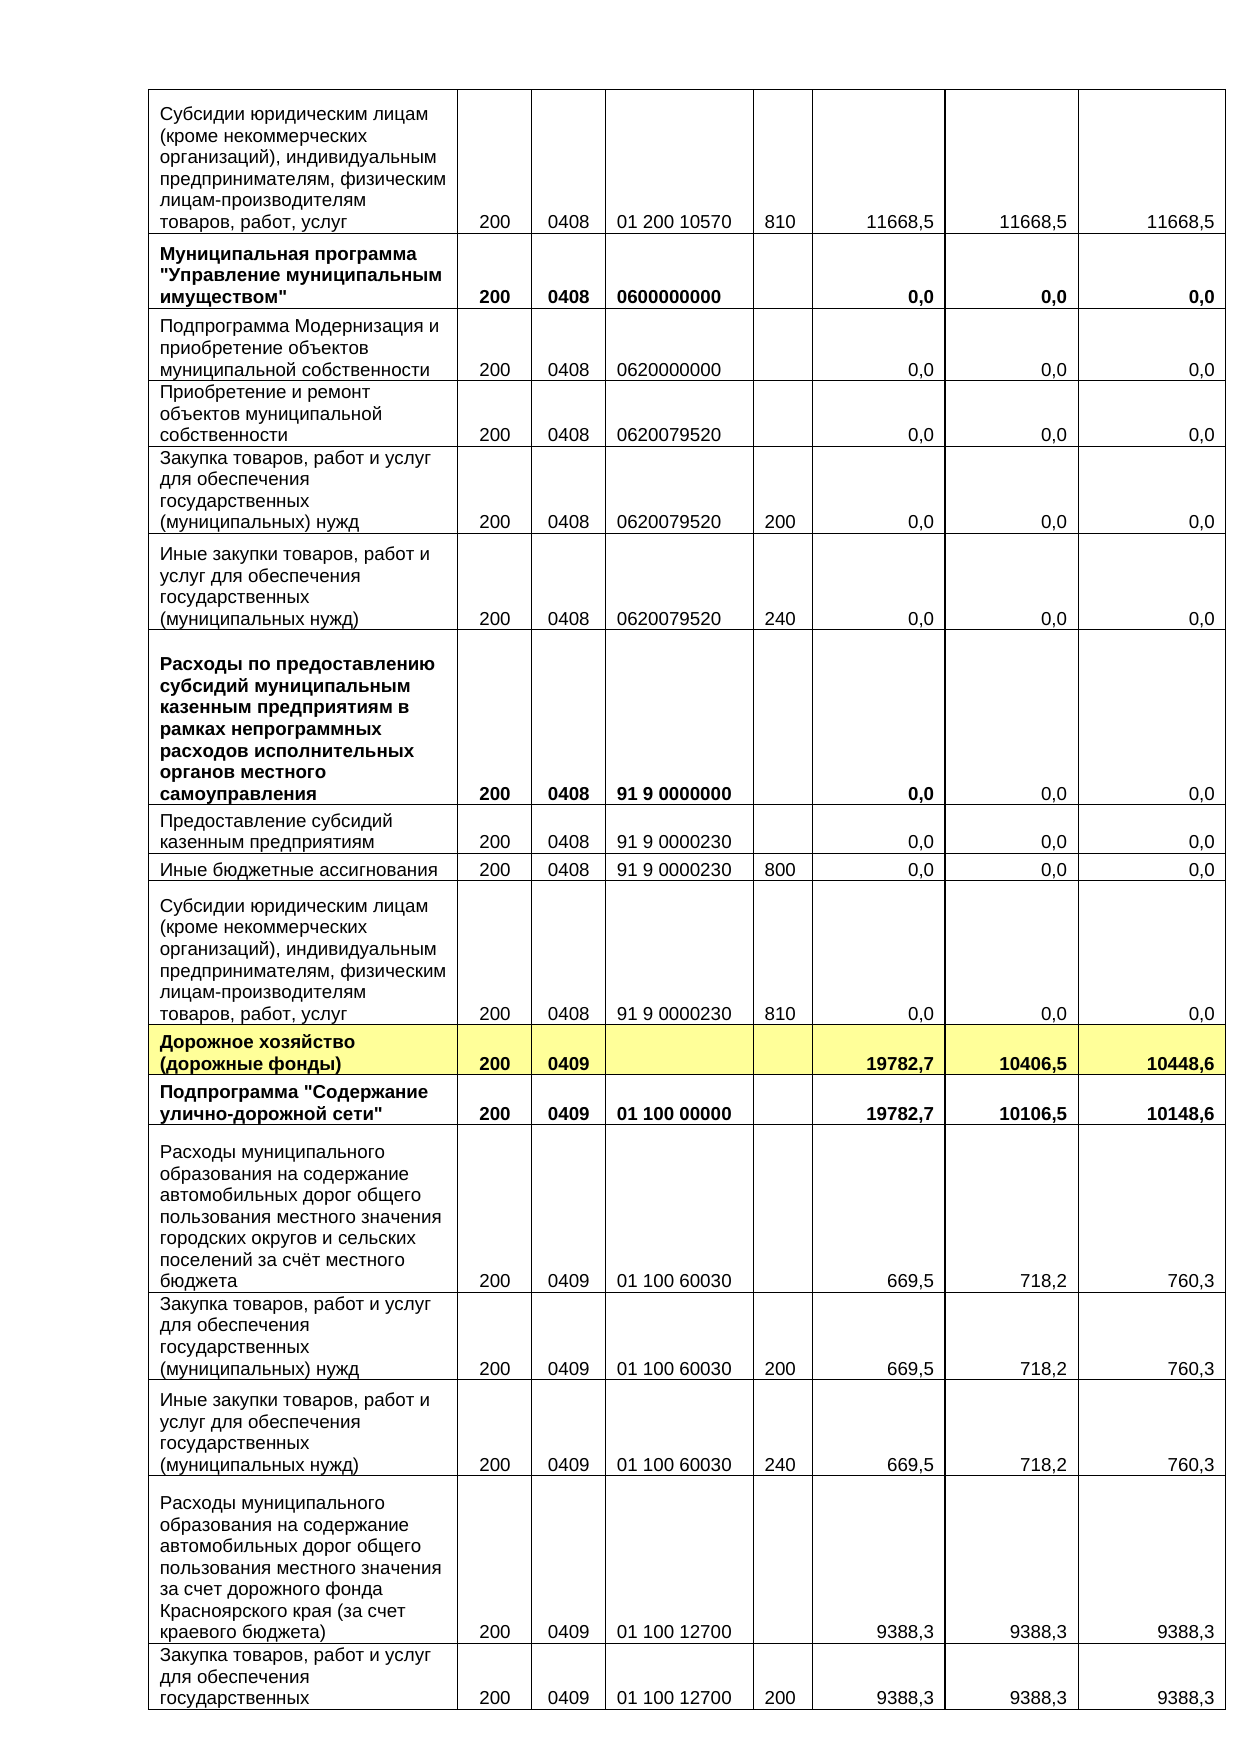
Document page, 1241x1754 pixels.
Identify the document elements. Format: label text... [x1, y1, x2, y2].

table_cell Закупка товаров, работ и услуг для обеспечения государственных (муниципальных) нужд [149, 447, 457, 533]
table_cell [754, 1075, 812, 1124]
table_cell Предоставление субсидий казенным предприятиям [149, 805, 457, 853]
table_cell 0,0 [1079, 381, 1225, 446]
table_cell Подпрограмма Модернизация и приобретение объектов муниципальной собственности [149, 309, 457, 380]
table_cell 200 [458, 1644, 531, 1708]
table_cell 200 [458, 854, 531, 880]
table_cell 01 100 00000 [606, 1075, 753, 1124]
table_cell Иные закупки товаров, работ и услуг для обеспечения государственных (муниципальных нужд) [149, 1380, 457, 1475]
table_cell 0,0 [946, 805, 1078, 853]
table_cell 0408 [532, 234, 605, 307]
table_cell 200 [458, 1075, 531, 1124]
table_cell 200 [458, 1125, 531, 1292]
table_cell 200 [754, 1644, 812, 1708]
table_cell 0409 [532, 1125, 605, 1292]
table_cell 0409 [532, 1075, 605, 1124]
table_cell 0409 [532, 1025, 605, 1074]
table_cell 0,0 [1079, 630, 1225, 804]
table_cell [754, 234, 812, 307]
table_cell 0,0 [813, 381, 944, 446]
table_cell 11668,5 [813, 90, 944, 232]
table_cell 200 [458, 309, 531, 380]
table_cell 200 [458, 447, 531, 533]
table_cell [754, 1025, 812, 1074]
table_cell 01 100 60030 [606, 1293, 753, 1379]
table_cell 0,0 [946, 630, 1078, 804]
table_cell 0408 [532, 881, 605, 1024]
table_cell 0,0 [813, 854, 944, 880]
table_cell 760,3 [1079, 1125, 1225, 1292]
table_cell 0,0 [1079, 309, 1225, 380]
table_cell Субсидии юридическим лицам (кроме некоммерческих организаций), индивидуальным предпринимателям, физическим лицам-производителям товаров, работ, услуг [149, 881, 457, 1024]
table_cell 19782,7 [813, 1025, 944, 1074]
table_cell 718,2 [946, 1293, 1078, 1379]
table_cell 10106,5 [946, 1075, 1078, 1124]
table_cell 718,2 [946, 1125, 1078, 1292]
table_cell [754, 381, 812, 446]
table_cell 9388,3 [1079, 1644, 1225, 1708]
table_cell 0408 [532, 805, 605, 853]
table_cell 200 [458, 381, 531, 446]
table_cell 10406,5 [946, 1025, 1078, 1074]
table_cell 0,0 [1079, 234, 1225, 307]
table_cell 9388,3 [813, 1476, 944, 1643]
table_cell 0,0 [813, 534, 944, 629]
table_cell 19782,7 [813, 1075, 944, 1124]
table_cell [754, 805, 812, 853]
table_cell 10148,6 [1079, 1075, 1225, 1124]
table_cell Расходы муниципального образования на содержание автомобильных дорог общего пользования местного значения городских округов и сельских поселений за счёт местного бюджета [149, 1125, 457, 1292]
table_cell 0,0 [946, 381, 1078, 446]
table_cell 0,0 [946, 854, 1078, 880]
table_cell 0408 [532, 854, 605, 880]
table_cell 0620079520 [606, 381, 753, 446]
table_cell 760,3 [1079, 1293, 1225, 1379]
table_cell 200 [458, 805, 531, 853]
table_cell Подпрограмма "Содержание улично-дорожной сети" [149, 1075, 457, 1124]
table_cell [754, 630, 812, 804]
table_cell Дорожное хозяйство (дорожные фонды) [149, 1025, 457, 1074]
table_cell 0,0 [946, 447, 1078, 533]
table_cell 669,5 [813, 1293, 944, 1379]
table_cell 810 [754, 90, 812, 232]
table_cell Иные бюджетные ассигнования [149, 854, 457, 880]
table_cell 0408 [532, 381, 605, 446]
table_cell 0,0 [813, 630, 944, 804]
table_cell 200 [458, 1380, 531, 1475]
table_cell 810 [754, 881, 812, 1024]
table_cell Муниципальная программа "Управление муниципальным имуществом" [149, 234, 457, 307]
table_cell 0620079520 [606, 447, 753, 533]
table_cell 200 [754, 447, 812, 533]
table_cell 200 [458, 1025, 531, 1074]
table_cell 0409 [532, 1644, 605, 1708]
table_cell 240 [754, 1380, 812, 1475]
table_cell 200 [458, 1293, 531, 1379]
table_cell 0,0 [813, 309, 944, 380]
table_cell 0,0 [1079, 805, 1225, 853]
table_cell 0,0 [946, 534, 1078, 629]
table_cell 669,5 [813, 1380, 944, 1475]
table_cell [754, 309, 812, 380]
table_cell 0,0 [813, 881, 944, 1024]
table_cell 10448,6 [1079, 1025, 1225, 1074]
table_cell 0620000000 [606, 309, 753, 380]
table_cell 91 9 0000230 [606, 805, 753, 853]
table_cell 0,0 [946, 234, 1078, 307]
table_cell 0,0 [1079, 447, 1225, 533]
table_cell 718,2 [946, 1380, 1078, 1475]
table_cell 200 [458, 630, 531, 804]
table_cell 0620079520 [606, 534, 753, 629]
table_cell 9388,3 [813, 1644, 944, 1708]
table_cell 200 [458, 234, 531, 307]
table_cell [754, 1125, 812, 1292]
table_cell 01 100 60030 [606, 1380, 753, 1475]
table_cell Расходы муниципального образования на содержание автомобильных дорог общего пользования местного значения за счет дорожного фонда Красноярского края (за счет краевого бюджета) [149, 1476, 457, 1643]
table_cell 760,3 [1079, 1380, 1225, 1475]
table_cell 0408 [532, 630, 605, 804]
table_cell 0600000000 [606, 234, 753, 307]
table_cell 0,0 [813, 805, 944, 853]
table_cell 0,0 [946, 309, 1078, 380]
table_cell 0408 [532, 90, 605, 232]
table_cell 0,0 [1079, 881, 1225, 1024]
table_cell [149, 1644, 457, 1708]
table_cell 200 [458, 534, 531, 629]
table_cell 800 [754, 854, 812, 880]
table_cell 0408 [532, 534, 605, 629]
table_cell 240 [754, 534, 812, 629]
table_cell 9388,3 [1079, 1476, 1225, 1643]
table_cell 200 [458, 90, 531, 232]
table_cell 9388,3 [946, 1644, 1078, 1708]
table_cell Закупка товаров, работ и услуг для обеспечения государственных (муниципальных) нужд [149, 1293, 457, 1379]
table_cell 91 9 0000230 [606, 881, 753, 1024]
table_cell [606, 1025, 753, 1074]
table_cell 0409 [532, 1293, 605, 1379]
table_cell Приобретение и ремонт объектов муниципальной собственности [149, 381, 457, 446]
table_cell Расходы по предоставлению субсидий муниципальным казенным предприятиям в рамках непрограммных расходов исполнительных органов местного самоуправления [149, 630, 457, 804]
table_cell 11668,5 [946, 90, 1078, 232]
table_cell 11668,5 [1079, 90, 1225, 232]
table_cell 200 [458, 881, 531, 1024]
table_cell Субсидии юридическим лицам (кроме некоммерческих организаций), индивидуальным предпринимателям, физическим лицам-производителям товаров, работ, услуг [149, 90, 457, 232]
table_cell 0409 [532, 1380, 605, 1475]
table_cell 200 [754, 1293, 812, 1379]
table_cell 0408 [532, 447, 605, 533]
table_cell 0,0 [1079, 854, 1225, 880]
table_cell Иные закупки товаров, работ и услуг для обеспечения государственных (муниципальных нужд) [149, 534, 457, 629]
table_cell 669,5 [813, 1125, 944, 1292]
table_cell 91 9 0000000 [606, 630, 753, 804]
table_cell 9388,3 [946, 1476, 1078, 1643]
table_cell 0,0 [946, 881, 1078, 1024]
table_cell 0,0 [1079, 534, 1225, 629]
table_cell 01 100 12700 [606, 1476, 753, 1643]
table_cell 91 9 0000230 [606, 854, 753, 880]
table_cell 0409 [532, 1476, 605, 1643]
table_cell 01 100 60030 [606, 1125, 753, 1292]
table_cell 200 [458, 1476, 531, 1643]
table_cell 0,0 [813, 234, 944, 307]
table_cell 0408 [532, 309, 605, 380]
table_cell 0,0 [813, 447, 944, 533]
table_cell [754, 1476, 812, 1643]
table_cell 01 200 10570 [606, 90, 753, 232]
table_cell 01 100 12700 [606, 1644, 753, 1708]
